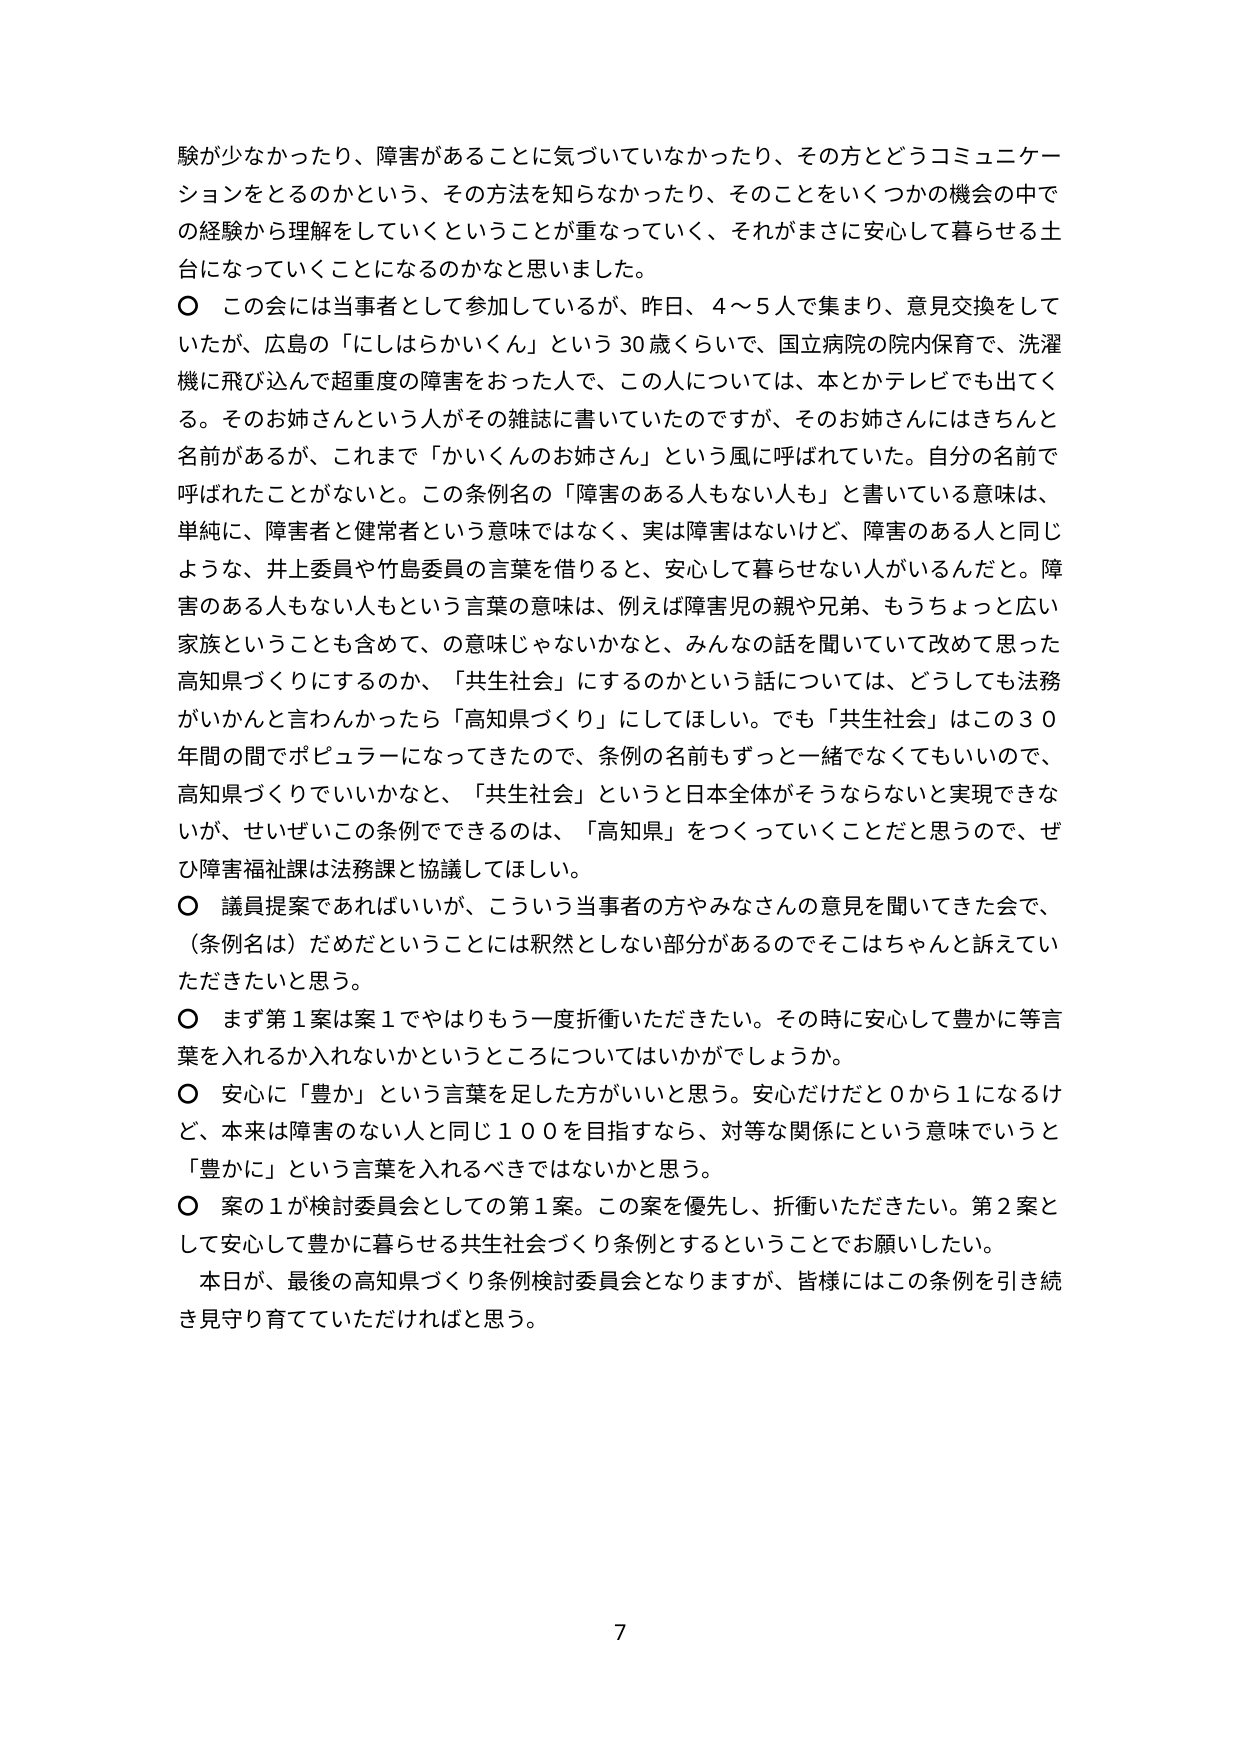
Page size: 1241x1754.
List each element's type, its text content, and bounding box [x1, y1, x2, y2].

text 〇 この会には当事者として参加しているが、昨日、４～５人で集まり、意見交換をしていたが、広島の「にしはらかいくん」という30歳くらいで、国立病院の院内保育で、洗濯機に飛び込んで超重度の障害をおった人で、この人については、本とかテレビでも出てくる。そのお姉さんという人がその雑誌に書いていたのですが、そのお姉さんにはきちんと名前があるが、これまで「かいくんのお姉さん」という風に呼ばれていた。自分の名前で呼ばれたことがないと。この条例名の「障害のある人もない人も」と書いている意味は、単純に、障害者と健常者という意味ではなく、実は障害はないけど、障害のある人と同じような、井上委員や竹島委員の言葉を借りると、安心して暮らせない人がいるんだと。障害のある人もない人もという言葉の意味は、例えば障害児の親や兄弟、もうちょっと広い家族ということも含めて、の意味じゃないかなと、みんなの話を聞いていて改めて思った。高知県づくりにするのか、「共生社会」にするのかという話については、どうしても法務がいかんと言わんかったら「高知県づくり」にしてほしい。でも「共生社会」はこの３０年間の間でポピュラーになってきたので、条例の名前もずっと一緒でなくてもいいので、高知県づくりでいいかなと、「共生社会」というと日本全体がそうならないと実現できないが、せいぜいこの条例でできるのは、「高知県」をつくっていくことだと思うので、ぜひ障害福祉課は法務課と協議してほしい。 [177, 286, 1063, 542]
text 本日が、最後の高知県づくり条例検討委員会となりますが、皆様にはこの条例を引き続き見守り育てていただければと思う。 [177, 1261, 1063, 1336]
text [177, 136, 1063, 286]
text 〇 案の１が検討委員会としての第１案。この案を優先し、折衝いただきたい。第２案として安心して豊かに暮らせる共生社会づくり条例とするということでお願いしたい。 [177, 1186, 1063, 1261]
text 〇 安心に「豊か」という言葉を足した方がいいと思う。安心だけだと０から１になるけど、本来は障害のない人と同じ１００を目指すなら、対等な関係にという意味でいうと「豊かに」という言葉を入れるべきではないかと思う。 [177, 1074, 1063, 1186]
text 〇 議員提案であればいいが、こういう当事者の方やみなさんの意見を聞いてきた会で、（条例名は）だめだということには釈然としない部分があるのでそこはちゃんと訴えていただきたいと思う。 [177, 886, 1063, 999]
text 〇 この会には当事者として参加しているが、昨日、４～５人で集まり、意見交換をしていたが、広島の「にしはらかいくん」という30歳くらいで、国立病院の院内保育で、洗濯機に飛び込んで超重度の障害をおった人で、この人については、本とかテレビでも出てくる。そのお姉さんという人がその雑誌に書いていたのですが、そのお姉さんにはきちんと名前があるが、これまで「かいくんのお姉さん」という風に呼ばれていた。自分の名前で呼ばれたことがないと。この条例名の「障害のある人もない人も」と書いている意味は、単純に、障害者と健常者という意味ではなく、実は障害はないけど、障害のある人と同じような、井上委員や竹島委員の言葉を借りると、安心して暮らせない人がいるんだと。障害のある人もない人もという言葉の意味は、例えば障害児の親や兄弟、もうちょっと広い家族ということも含めて、の意味じゃないかなと、みんなの話を聞いていて改めて思った。高知県づくりにするのか、「共生社会」にするのかという話については、どうしても法務がいかんと言わんかったら「高知県づくり」にしてほしい。でも「共生社会」はこの３０年間の間でポピュラーになってきたので、条例の名前もずっと一緒でなくてもいいので、高知県づくりでいいかなと、「共生社会」というと日本全体がそうならないと実現できないが、せいぜいこの条例でできるのは、「高知県」をつくっていくことだと思うので、ぜひ障害福祉課は法務課と協議してほしい。 [177, 543, 1063, 886]
text 〇 まず第１案は案１でやはりもう一度折衝いただきたい。その時に安心して豊かに等言葉を入れるか入れないかというところについてはいかがでしょうか。 [177, 999, 1063, 1074]
